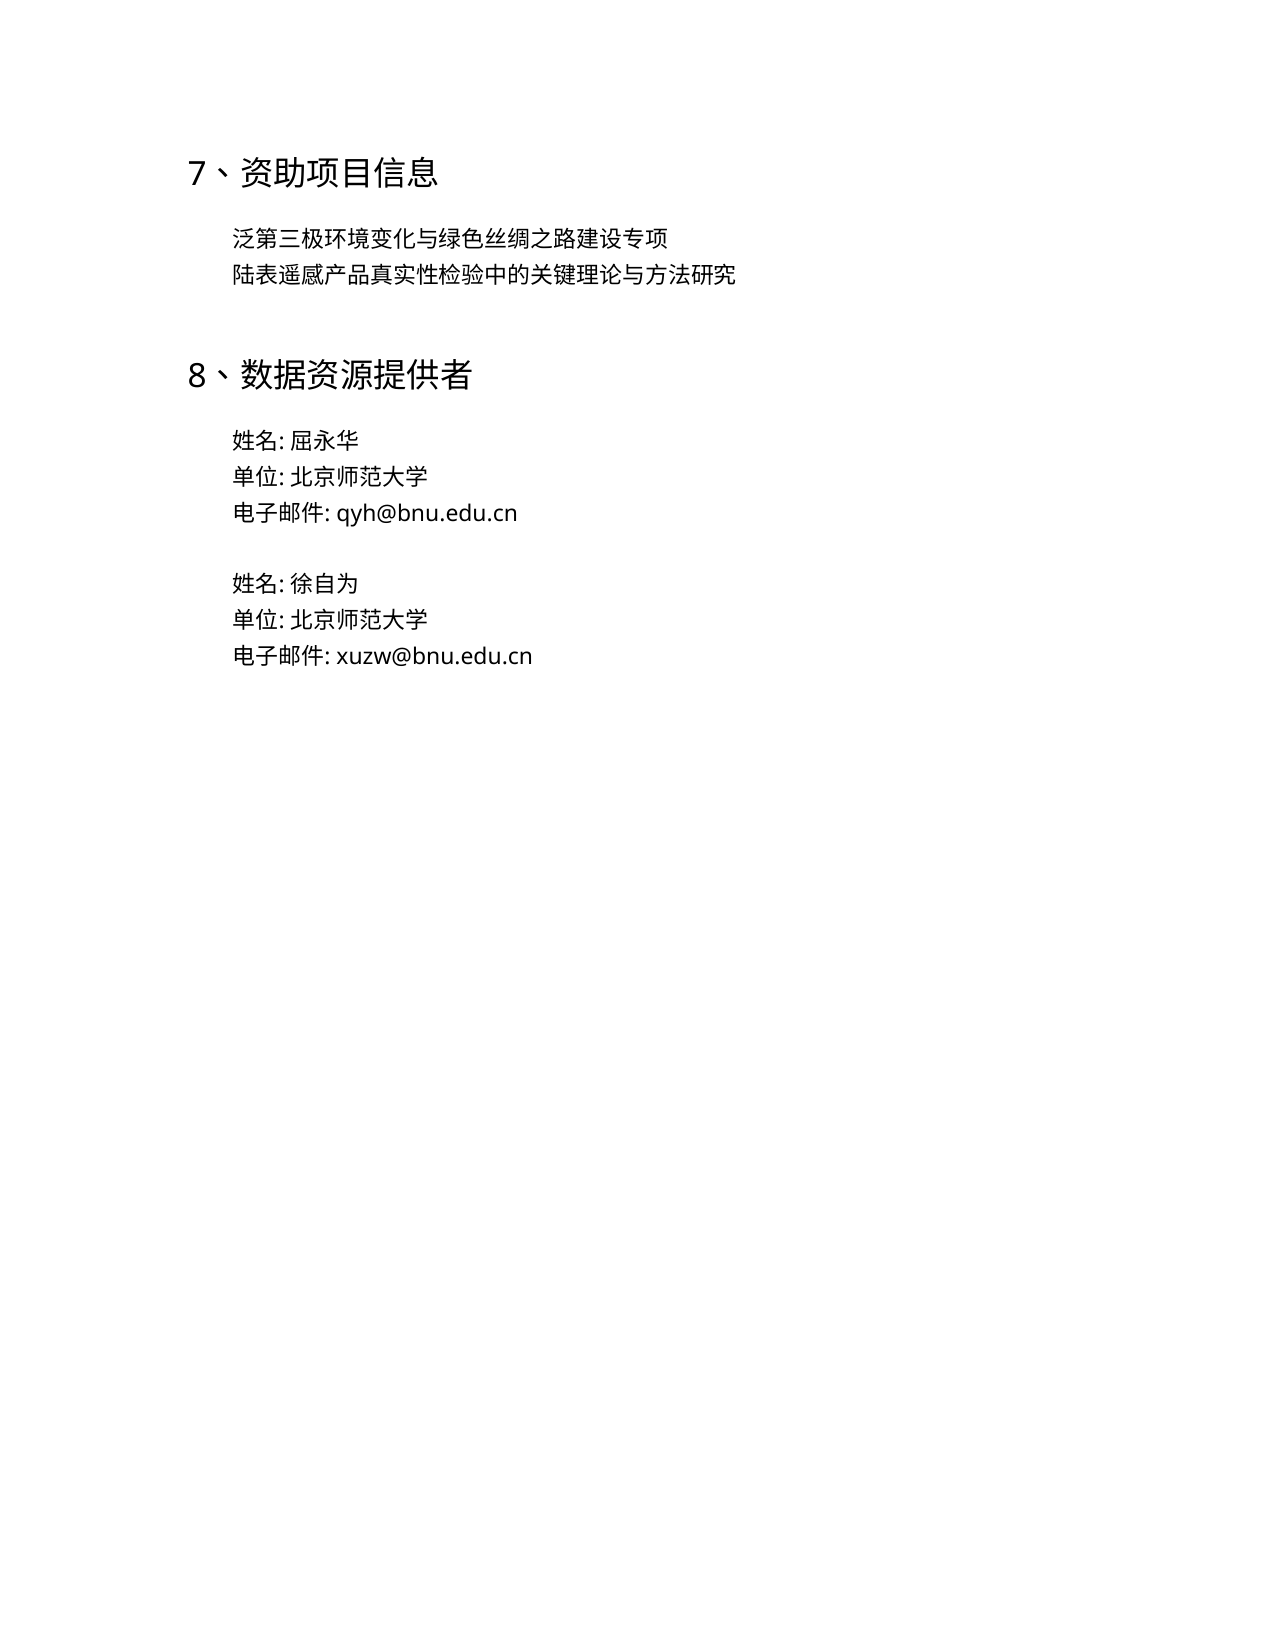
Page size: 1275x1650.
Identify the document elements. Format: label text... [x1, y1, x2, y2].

text 8、数据资源提供者 [187, 352, 1087, 397]
text 7、资助项目信息 [187, 150, 1087, 195]
text 姓名: 屈永华 单位: 北京师范大学 电子邮件: qyh@bnu.edu.cn 姓名: 徐自为 单位: 北京师范大学 电子邮件: xuzw@bnu.edu.cn [232, 425, 1087, 743]
text 泛第三极环境变化与绿色丝绸之路建设专项 陆表遥感产品真实性检验中的关键理论与方法研究 [232, 223, 1087, 326]
